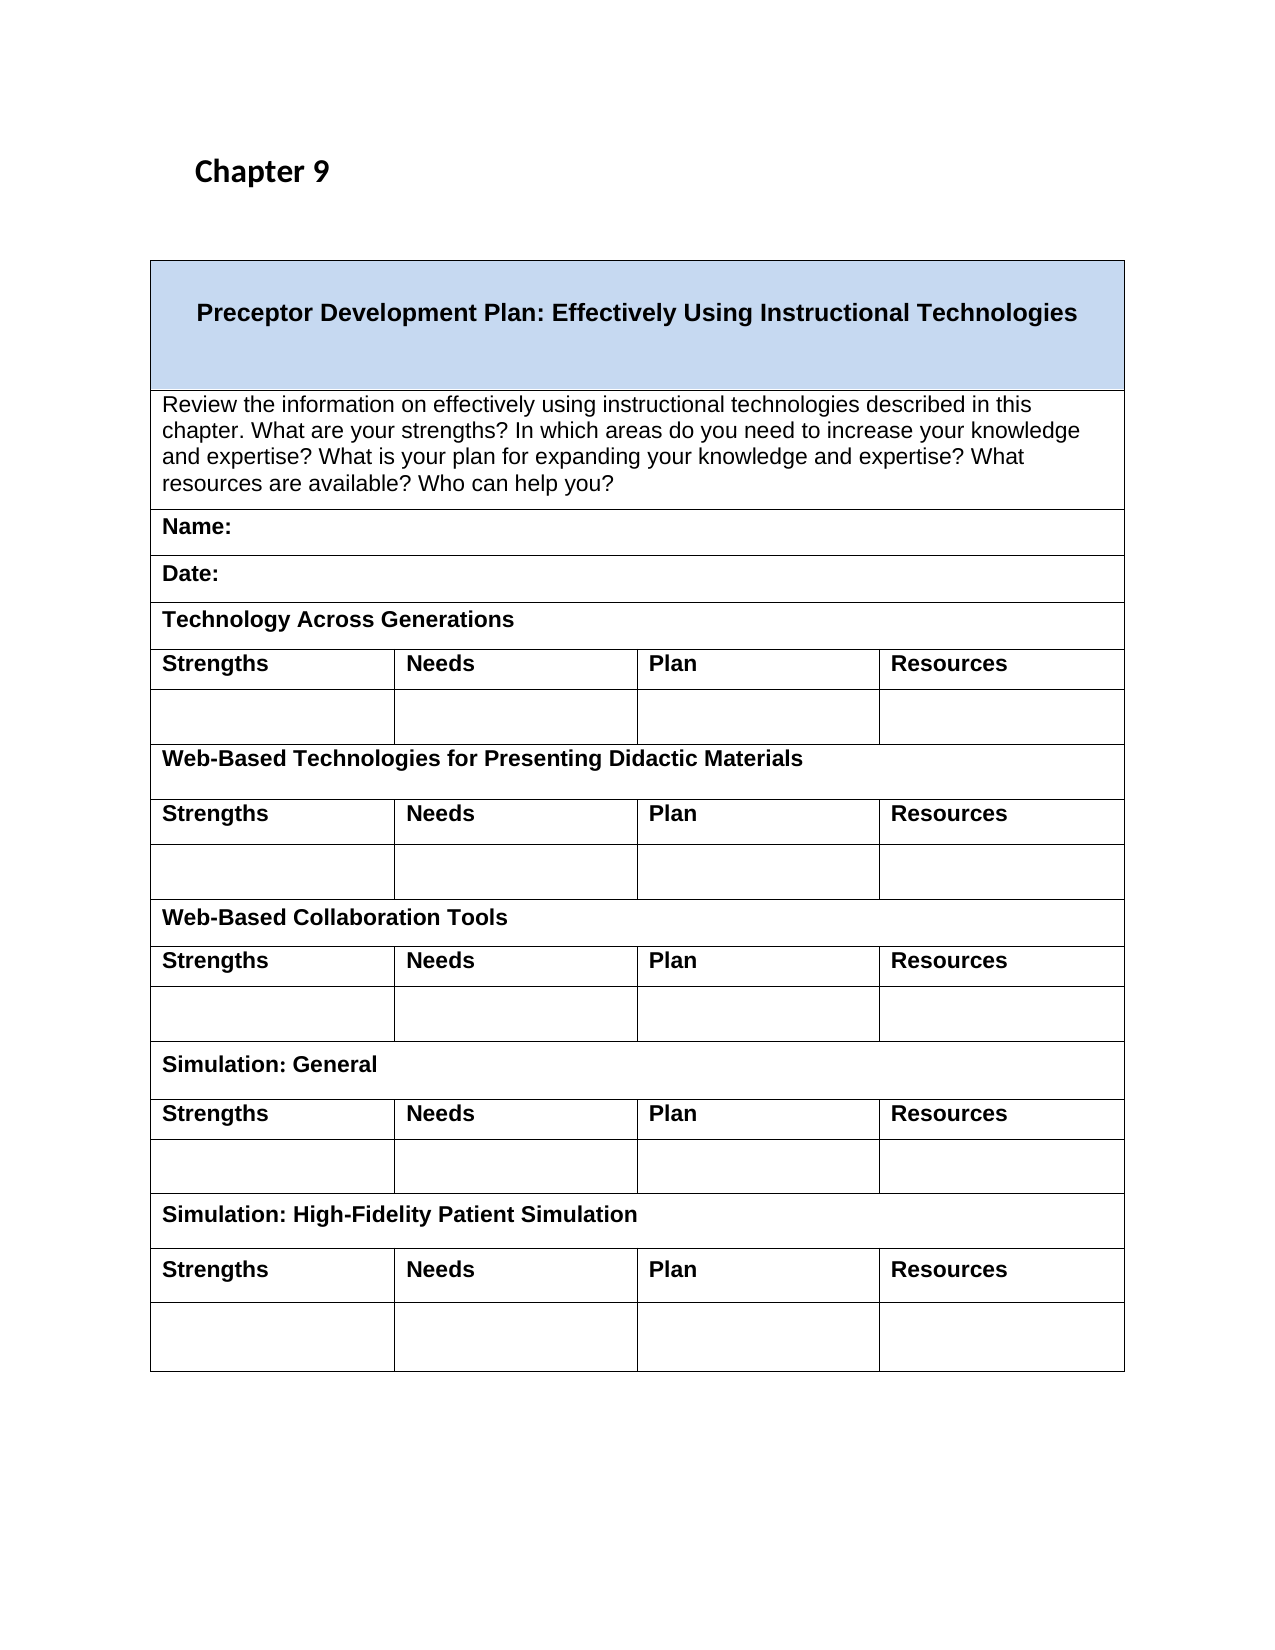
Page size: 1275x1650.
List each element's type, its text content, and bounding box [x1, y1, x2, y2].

table_cell Strengths [151, 947, 394, 986]
table_cell [395, 690, 637, 744]
table_cell Plan [638, 650, 879, 689]
table_cell Plan [638, 1100, 879, 1139]
table_cell [395, 1140, 637, 1193]
table_cell Resources [880, 1100, 1124, 1139]
table_cell Strengths [151, 650, 394, 689]
table_cell Resources [880, 800, 1124, 844]
table_cell [638, 690, 879, 744]
text Chapter 9 [150, 150, 1125, 191]
table_cell [395, 845, 637, 899]
table_cell Web-Based Technologies for Presenting Didactic Materials [151, 745, 1124, 799]
table_cell [880, 1303, 1124, 1371]
table_cell Date: [151, 556, 1124, 602]
table_cell Needs [395, 800, 637, 844]
table_cell Strengths [151, 1100, 394, 1139]
table_cell Review the information on effectively using instructional technologies described in this chapter. What are your strengths? In which areas do you need to increase your knowledge and expertise? What is your plan for expanding your knowledge and expertise? What resources are available? Who can help you? [151, 391, 1124, 508]
table_cell Name: [151, 510, 1124, 555]
table_cell Needs [395, 1249, 637, 1302]
table_cell Needs [395, 1100, 637, 1139]
table_cell [395, 1303, 637, 1371]
table_header Preceptor Development Plan: Effectively Using Instructional Technologies [151, 261, 1124, 389]
table_cell [151, 1303, 394, 1371]
table_cell [880, 1140, 1124, 1193]
table_cell Technology Across Generations [151, 603, 1124, 649]
table_cell [638, 845, 879, 899]
table_cell [638, 1140, 879, 1193]
table_cell Web-Based Collaboration Tools [151, 900, 1124, 946]
table_cell [880, 987, 1124, 1041]
table_cell [151, 845, 394, 899]
table_cell Plan [638, 947, 879, 986]
table_cell Resources [880, 650, 1124, 689]
table_cell Simulation: General [151, 1042, 1124, 1099]
table_cell Plan [638, 1249, 879, 1302]
table_cell Resources [880, 1249, 1124, 1302]
table_cell Strengths [151, 1249, 394, 1302]
table_cell [880, 845, 1124, 899]
table_cell Simulation: High-Fidelity Patient Simulation [151, 1194, 1124, 1247]
table_cell [151, 690, 394, 744]
table_cell [151, 1140, 394, 1193]
table_cell [638, 1303, 879, 1371]
table_cell Resources [880, 947, 1124, 986]
table_cell [638, 987, 879, 1041]
table_cell [880, 690, 1124, 744]
table_cell [151, 987, 394, 1041]
table_cell Needs [395, 947, 637, 986]
table_cell Needs [395, 650, 637, 689]
table_cell Plan [638, 800, 879, 844]
table_cell [395, 987, 637, 1041]
table_cell Strengths [151, 800, 394, 844]
